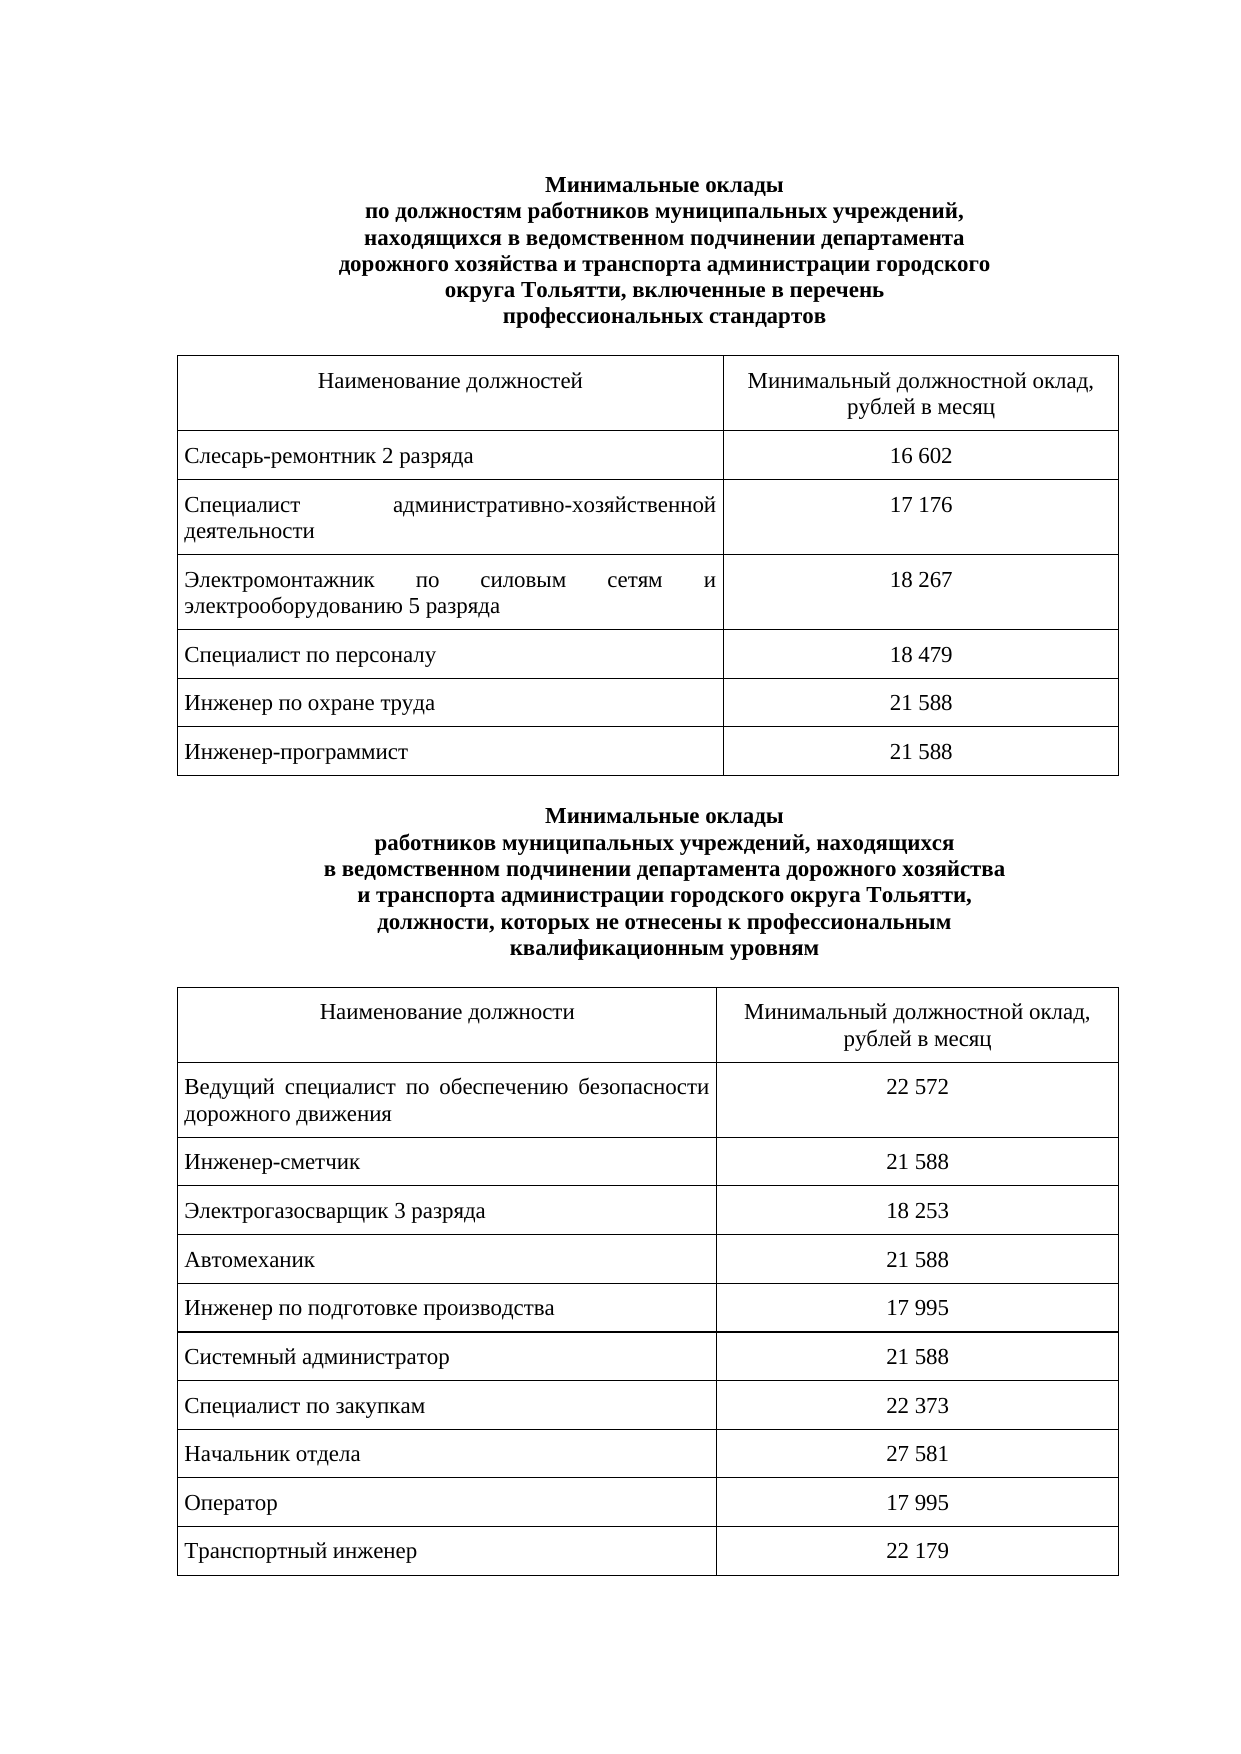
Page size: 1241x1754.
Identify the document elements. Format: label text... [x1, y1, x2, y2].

table_cell Электрогазосварщик 3 разряда [178, 1186, 716, 1234]
title находящихся в ведомственном подчинении департамента [177, 223, 1152, 250]
table_cell Инженер-сметчик [178, 1138, 716, 1185]
table_cell 17 995 [717, 1478, 1118, 1526]
table_cell 17 995 [717, 1284, 1118, 1331]
table_cell Начальник отдела [178, 1430, 716, 1477]
title Минимальные оклады [177, 171, 1152, 197]
table_cell 27 581 [717, 1430, 1118, 1477]
title по должностям работников муниципальных учреждений, [177, 197, 1152, 223]
table_cell Слесарь-ремонтник 2 разряда [178, 431, 723, 479]
table_cell Инженер по охране труда [178, 679, 723, 726]
table_cell 21 588 [724, 679, 1118, 726]
table_cell Электромонтажник по силовым сетям и электрооборудованию 5 разряда [178, 555, 723, 629]
title в ведомственном подчинении департамента дорожного хозяйства [177, 855, 1152, 881]
table_cell 17 176 [724, 480, 1118, 554]
title и транспорта администрации городского округа Тольятти, [177, 881, 1152, 908]
table_cell Автомеханик [178, 1235, 716, 1283]
title работников муниципальных учреждений, находящихся [177, 829, 1152, 855]
table_cell 18 253 [717, 1186, 1118, 1234]
table_cell 18 479 [724, 630, 1118, 678]
table_header Минимальный должностной оклад, рублей в месяц [717, 988, 1118, 1062]
table_cell 21 588 [717, 1333, 1118, 1380]
title округа Тольятти, включенные в перечень [177, 276, 1152, 303]
table_cell 18 267 [724, 555, 1118, 629]
table_cell 22 179 [717, 1527, 1118, 1574]
table_header Минимальный должностной оклад, рублей в месяц [724, 356, 1118, 430]
table_cell Специалист административно-хозяйственной деятельности [178, 480, 723, 554]
title квалификационным уровням [177, 934, 1152, 960]
table_cell Специалист по закупкам [178, 1381, 716, 1429]
title Минимальные оклады [177, 802, 1152, 829]
table_cell Инженер по подготовке производства [178, 1284, 716, 1331]
title должности, которых не отнесены к профессиональным [177, 908, 1152, 934]
table_header Наименование должности [178, 988, 716, 1062]
title профессиональных стандартов [177, 303, 1152, 329]
table_cell 22 572 [717, 1063, 1118, 1137]
table_cell Системный администратор [178, 1333, 716, 1380]
table_cell Транспортный инженер [178, 1527, 716, 1574]
table_cell 21 588 [724, 727, 1118, 775]
table_cell 16 602 [724, 431, 1118, 479]
title дорожного хозяйства и транспорта администрации городского [177, 250, 1152, 276]
table_cell Ведущий специалист по обеспечению безопасности дорожного движения [178, 1063, 716, 1137]
table_cell 21 588 [717, 1138, 1118, 1185]
table_cell 22 373 [717, 1381, 1118, 1429]
table_cell Инженер-программист [178, 727, 723, 775]
table_cell Специалист по персоналу [178, 630, 723, 678]
table_header Наименование должностей [178, 356, 723, 430]
table_cell Оператор [178, 1478, 716, 1526]
table_cell 21 588 [717, 1235, 1118, 1283]
